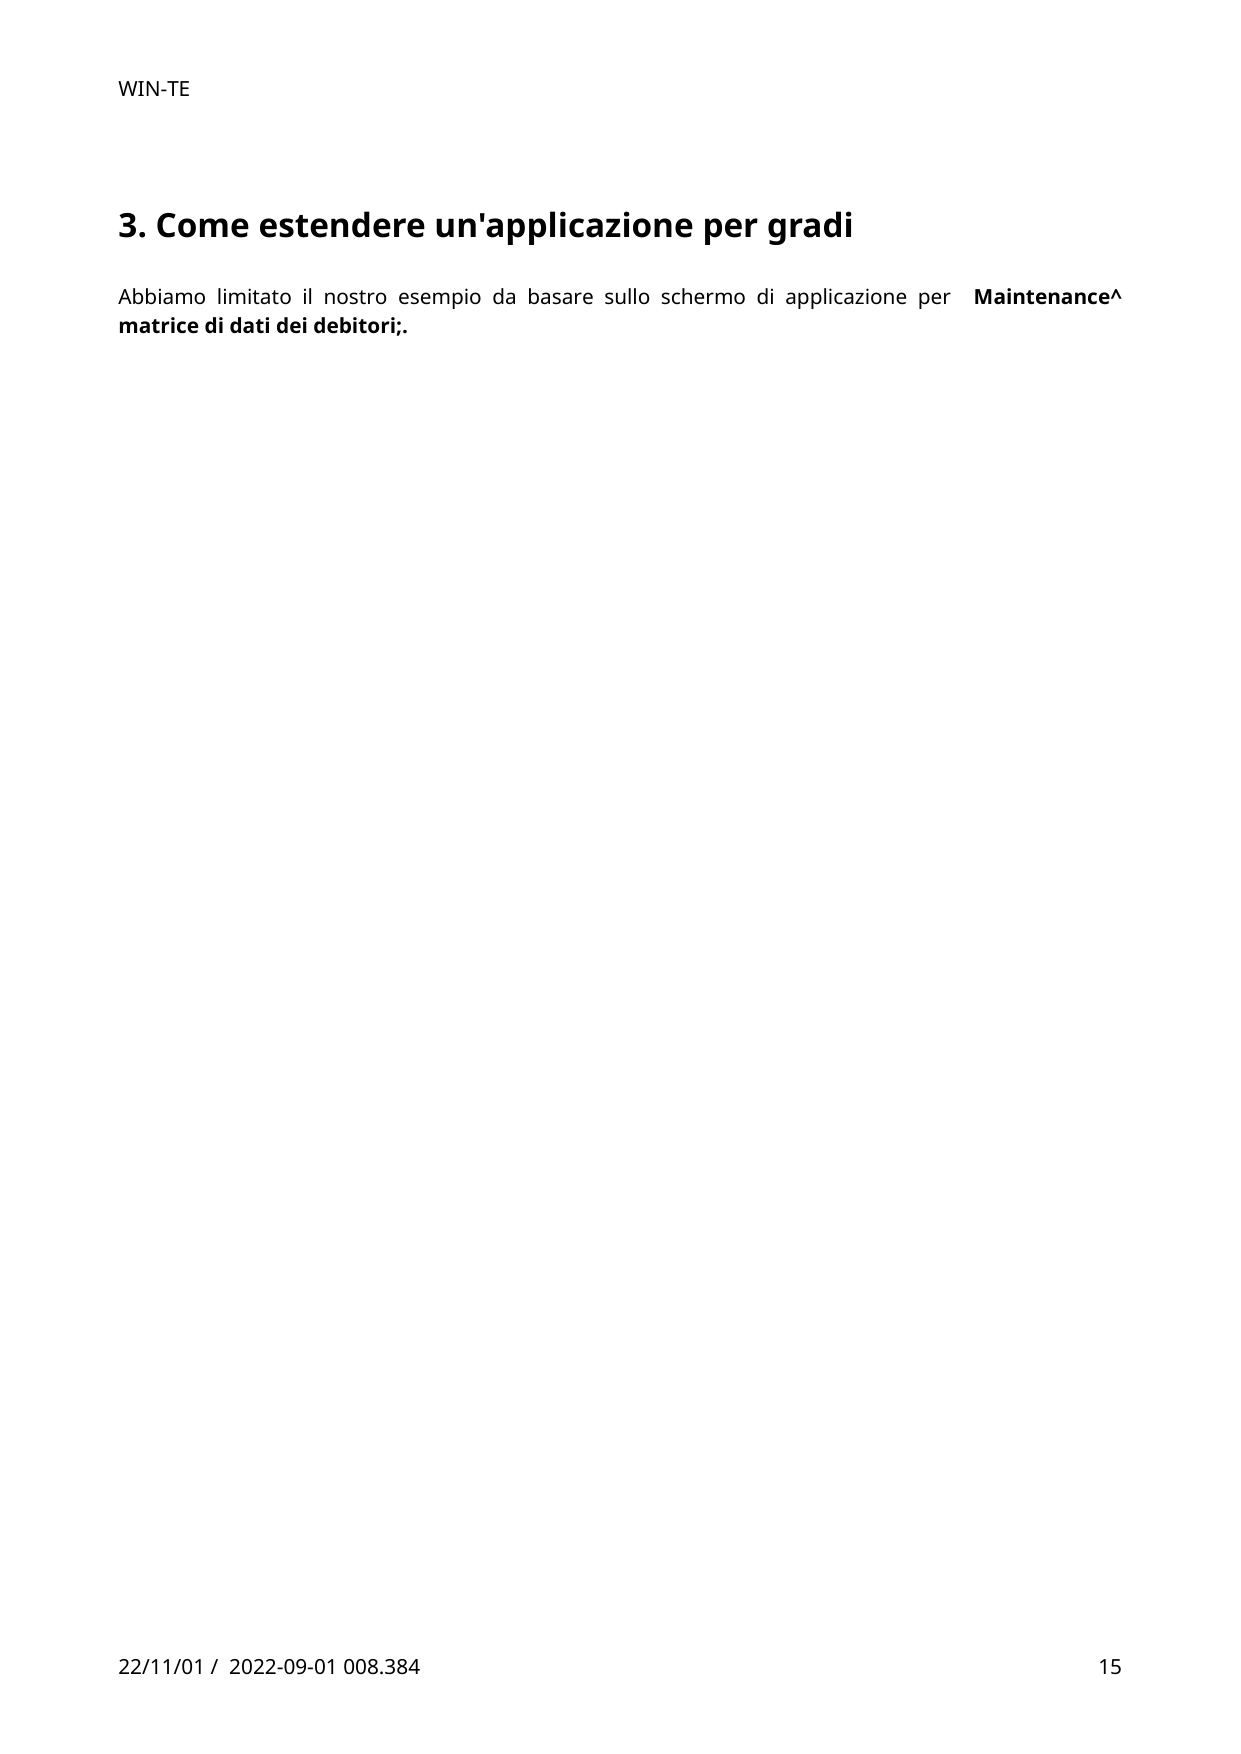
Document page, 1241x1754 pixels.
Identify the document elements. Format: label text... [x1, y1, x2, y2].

subtitle 3. Come estendere un'applicazione per gradi [118, 202, 1122, 248]
text Abbiamo limitato il nostro esempio da basare sullo schermo di applicazione per Maintenance^ matrice di dati dei debitori;. [118, 282, 1122, 339]
